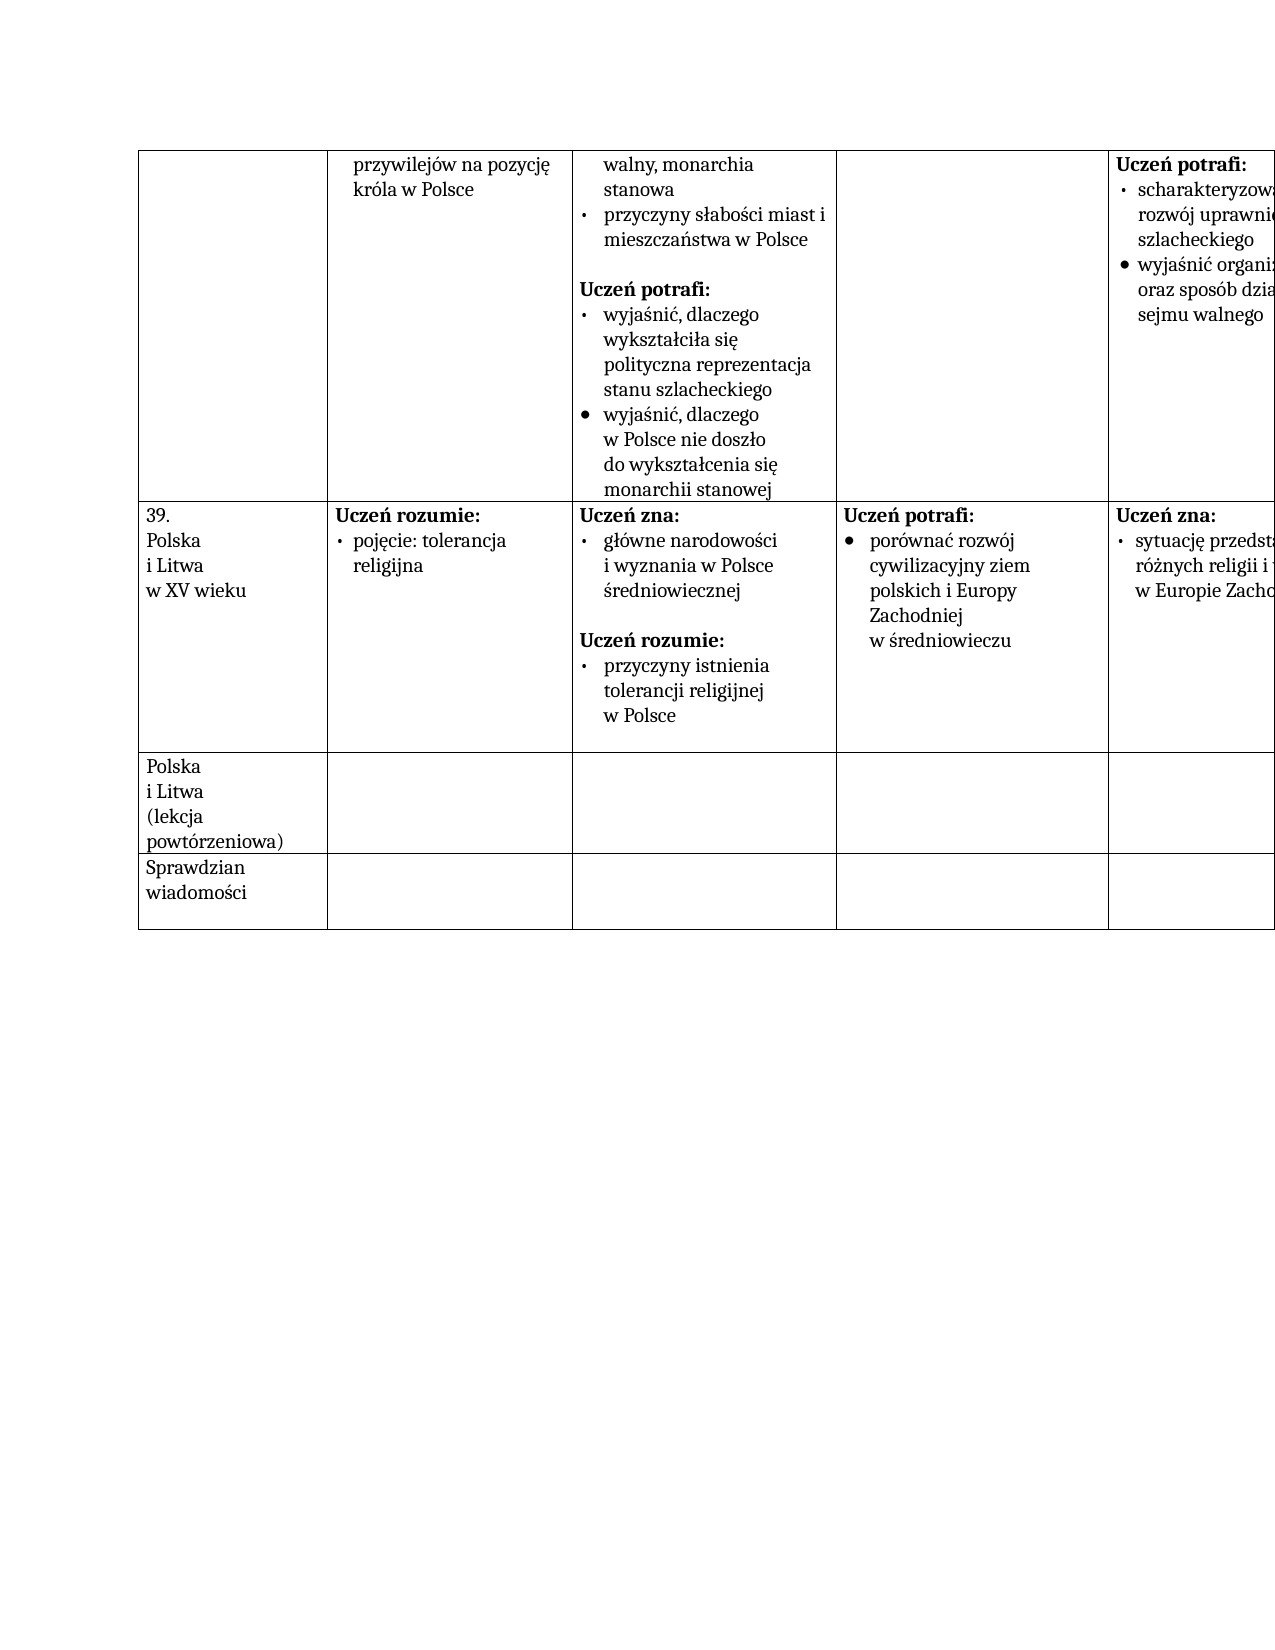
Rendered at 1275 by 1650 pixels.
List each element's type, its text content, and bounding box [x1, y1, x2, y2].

table_cell Uczeń zna: główne narodowości i wyznania w Polsce średniowiecznej Uczeń rozumie: przyczyny istnienia tolerancji religijnej w Polsce [573, 502, 836, 752]
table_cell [573, 151, 836, 501]
table_cell Polska i Litwa (lekcja powtórzeniowa) [139, 753, 327, 853]
table_cell [837, 854, 1108, 929]
table_cell Uczeń rozumie: pojęcie: tolerancja religijna [328, 502, 572, 752]
table_cell [573, 753, 836, 853]
table_cell Uczeń zna: sytuację przedstawicieli różnych religii i wyznań w Europie Zachodniej [1109, 502, 1274, 752]
table_cell [573, 854, 836, 929]
table_cell [328, 753, 572, 853]
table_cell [328, 151, 572, 501]
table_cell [837, 151, 1108, 501]
table_cell [1109, 753, 1274, 853]
table_cell 39. Polska i Litwa w XV wieku [139, 502, 327, 752]
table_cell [1109, 151, 1274, 501]
table_cell [1109, 854, 1274, 929]
table_cell Sprawdzian wiadomości [139, 854, 327, 929]
table_cell [328, 854, 572, 929]
table_cell [837, 753, 1108, 853]
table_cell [139, 151, 327, 501]
table_cell Uczeń potrafi: porównać rozwój cywilizacyjny ziem polskich i Europy Zachodniej w średniowieczu [837, 502, 1108, 752]
